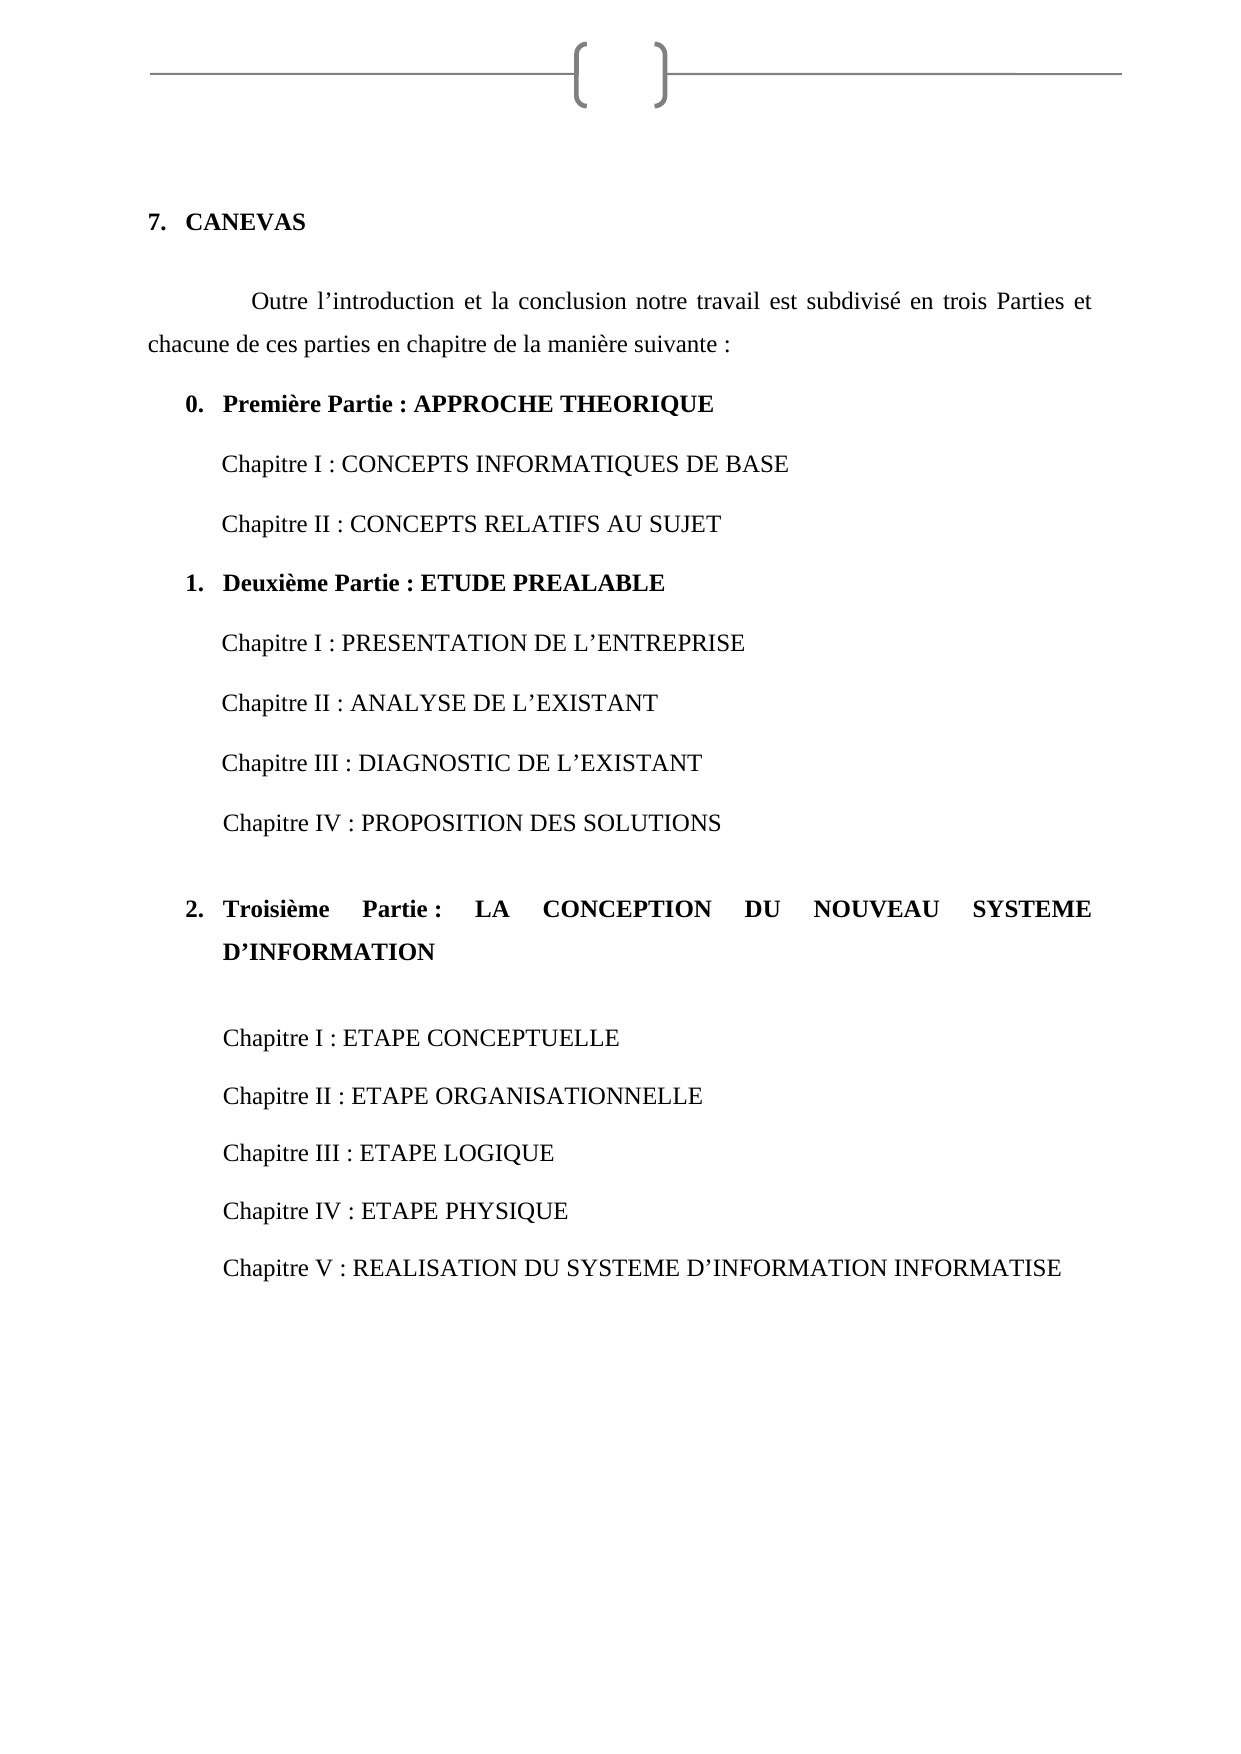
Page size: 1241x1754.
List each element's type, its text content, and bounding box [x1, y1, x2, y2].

subtitle CANEVAS [148, 207, 1093, 236]
list Chapitre IV : ETAPE PHYSIQUE [223, 1196, 1093, 1224]
list Deuxième Partie : ETUDE PREALABLE [185, 568, 1093, 597]
list Chapitre I : ETAPE CONCEPTUELLE [223, 1023, 1093, 1052]
text Chapitre I : CONCEPTS INFORMATIQUES DE BASE [185, 449, 1093, 478]
text Chapitre II : CONCEPTS RELATIFS AU SUJET [185, 509, 1093, 537]
list Troisième Partie : LA CONCEPTION DU NOUVEAU SYSTEME D’INFORMATION [185, 894, 1093, 966]
text Outre l’introduction et la conclusion notre travail est subdivisé en trois Parties et chacune de ces parties en chapitre de la manière suivante : [148, 286, 1093, 358]
text Chapitre I : PRESENTATION DE L’ENTREPRISE [148, 628, 1093, 657]
list Chapitre II : ETAPE ORGANISATIONNELLE [223, 1081, 1093, 1109]
list Chapitre V : REALISATION DU SYSTEME D’INFORMATION INFORMATISE [223, 1253, 1093, 1282]
list Chapitre IV : PROPOSITION DES SOLUTIONS [223, 808, 1093, 836]
list Chapitre III : ETAPE LOGIQUE [221, 1138, 1093, 1167]
text Chapitre III : DIAGNOSTIC DE L’EXISTANT [148, 748, 1093, 777]
list Première Partie : APPROCHE THEORIQUE [185, 389, 1093, 418]
text Chapitre II : ANALYSE DE L’EXISTANT [148, 688, 1093, 717]
